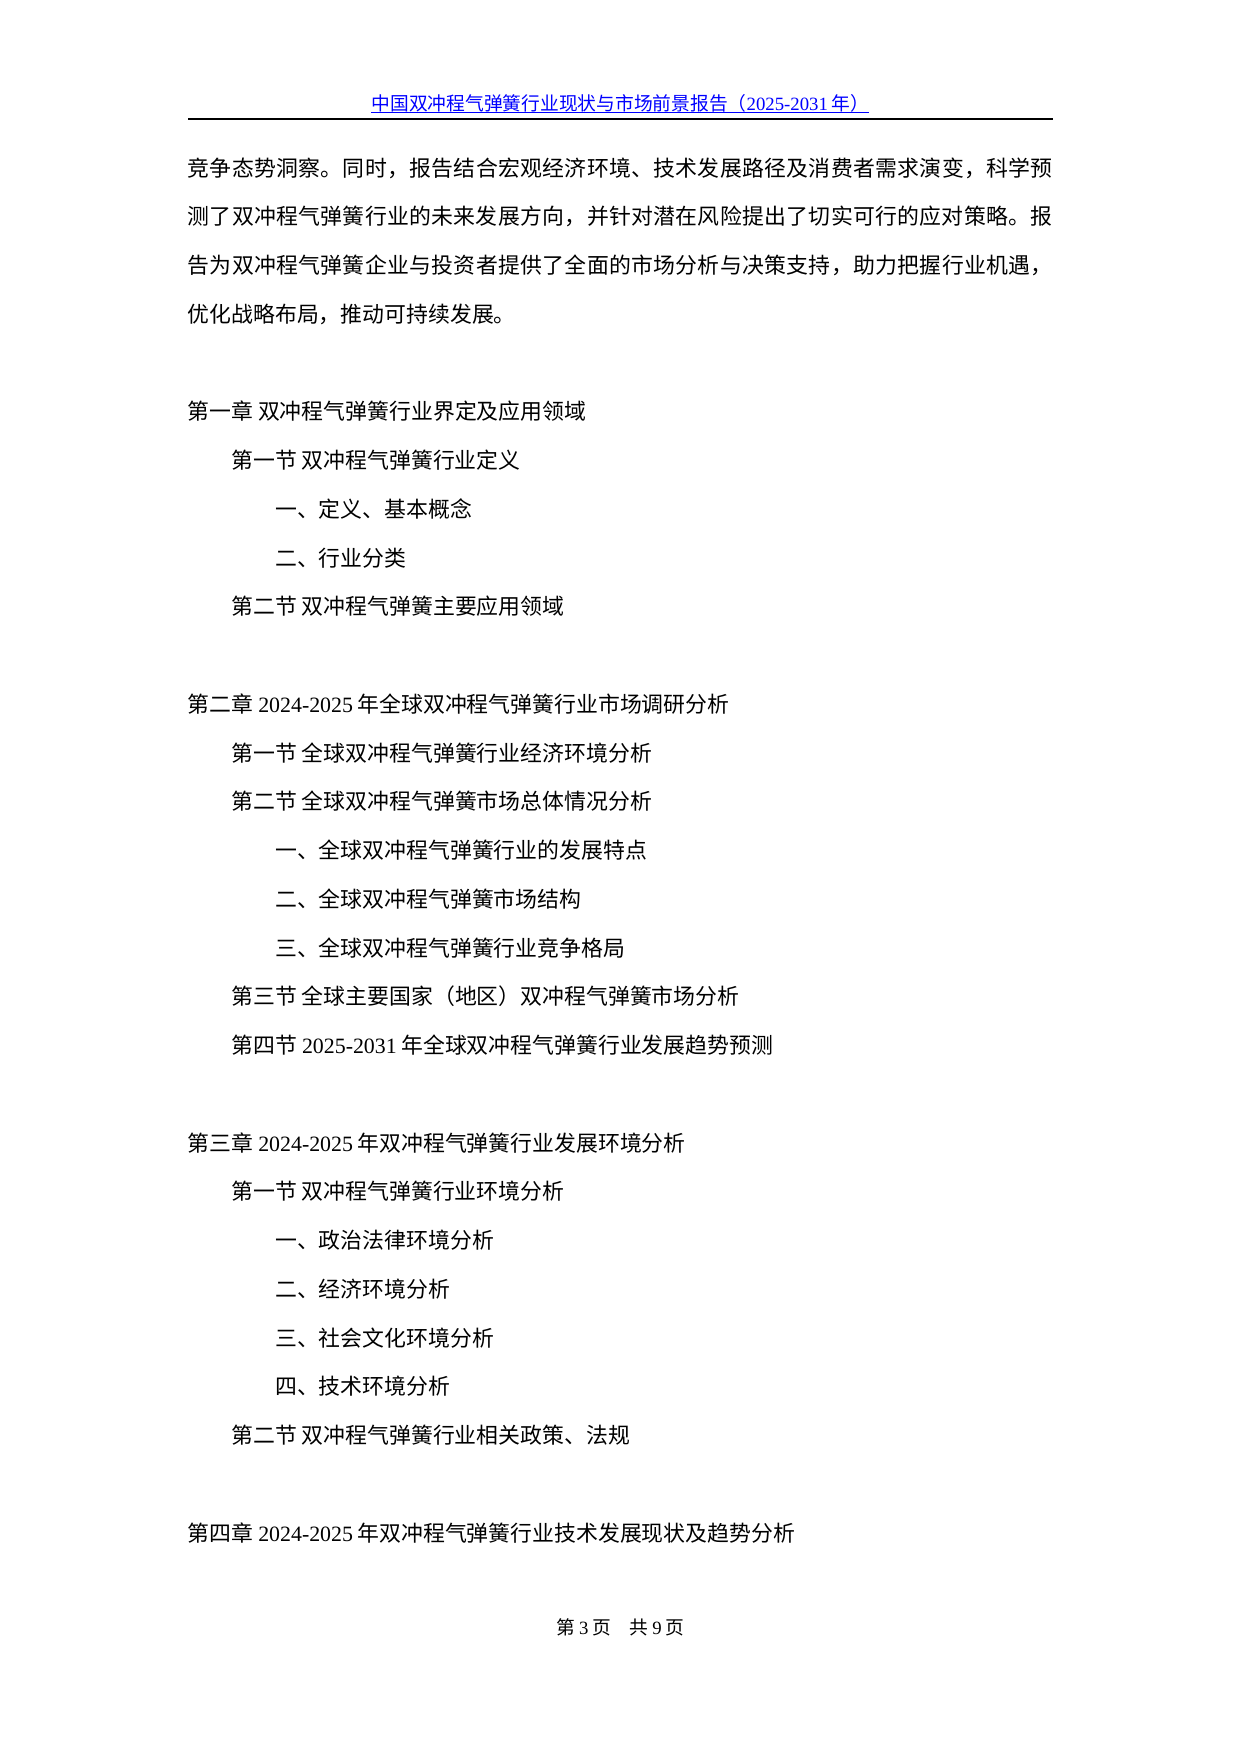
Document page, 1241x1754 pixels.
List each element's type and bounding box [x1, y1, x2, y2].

text [187, 150, 1053, 1548]
